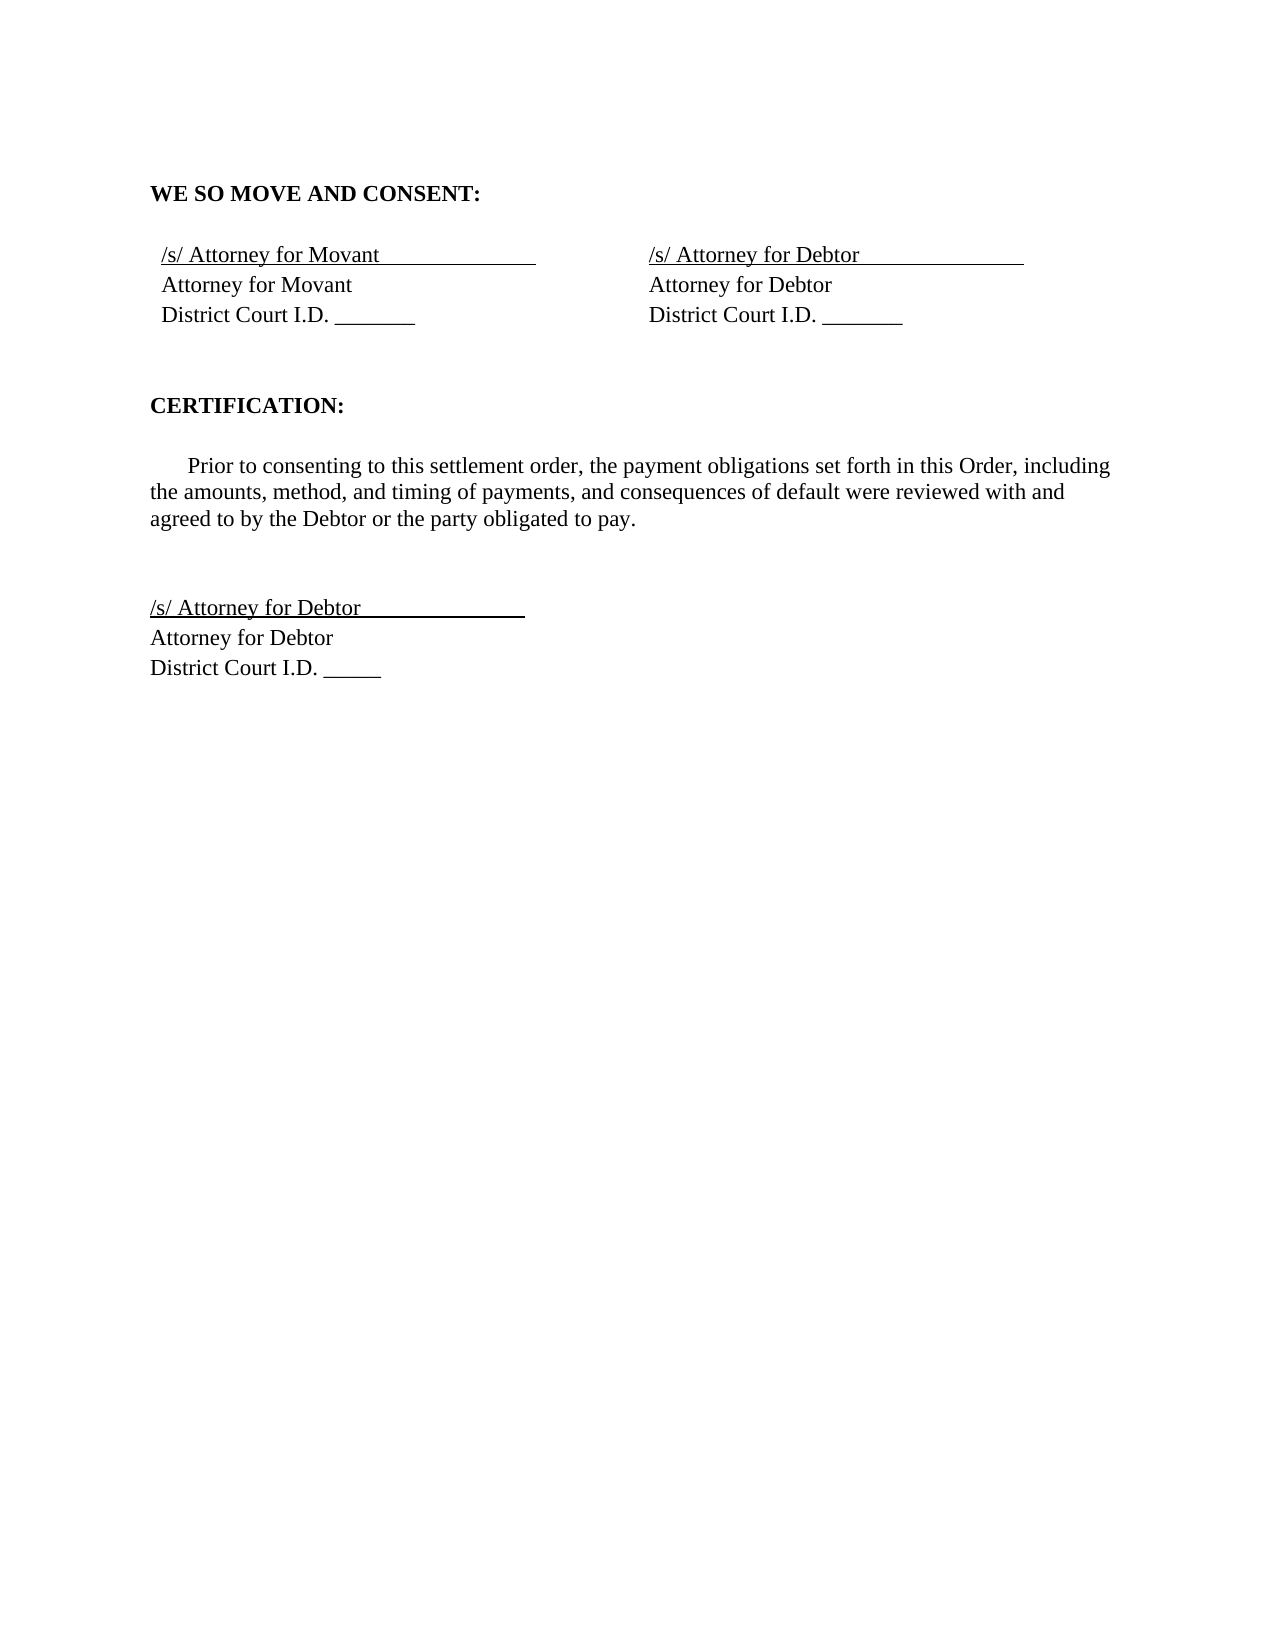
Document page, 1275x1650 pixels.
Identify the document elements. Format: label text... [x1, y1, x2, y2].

text /s/ Attorney for Debtor [150, 593, 1125, 620]
text WE SO MOVE AND CONSENT: [150, 180, 1125, 207]
text District Court I.D. _____ [150, 654, 1125, 680]
text Attorney for Debtor [150, 624, 1125, 650]
text CERTIFICATION: [150, 392, 1125, 418]
list Prior to consenting to this settlement order, the payment obligations set forth in this Order, including the amounts, method, and timing of payments, and consequences of default were reviewed with and agreed to by the Debtor or the party obligated to pay. [150, 452, 1125, 531]
table_header /s/ Attorney for Movant Attorney for Movant District Court I.D. _______ [150, 241, 637, 361]
table_header /s/ Attorney for Debtor Attorney for Debtor District Court I.D. _______ [638, 241, 1125, 361]
